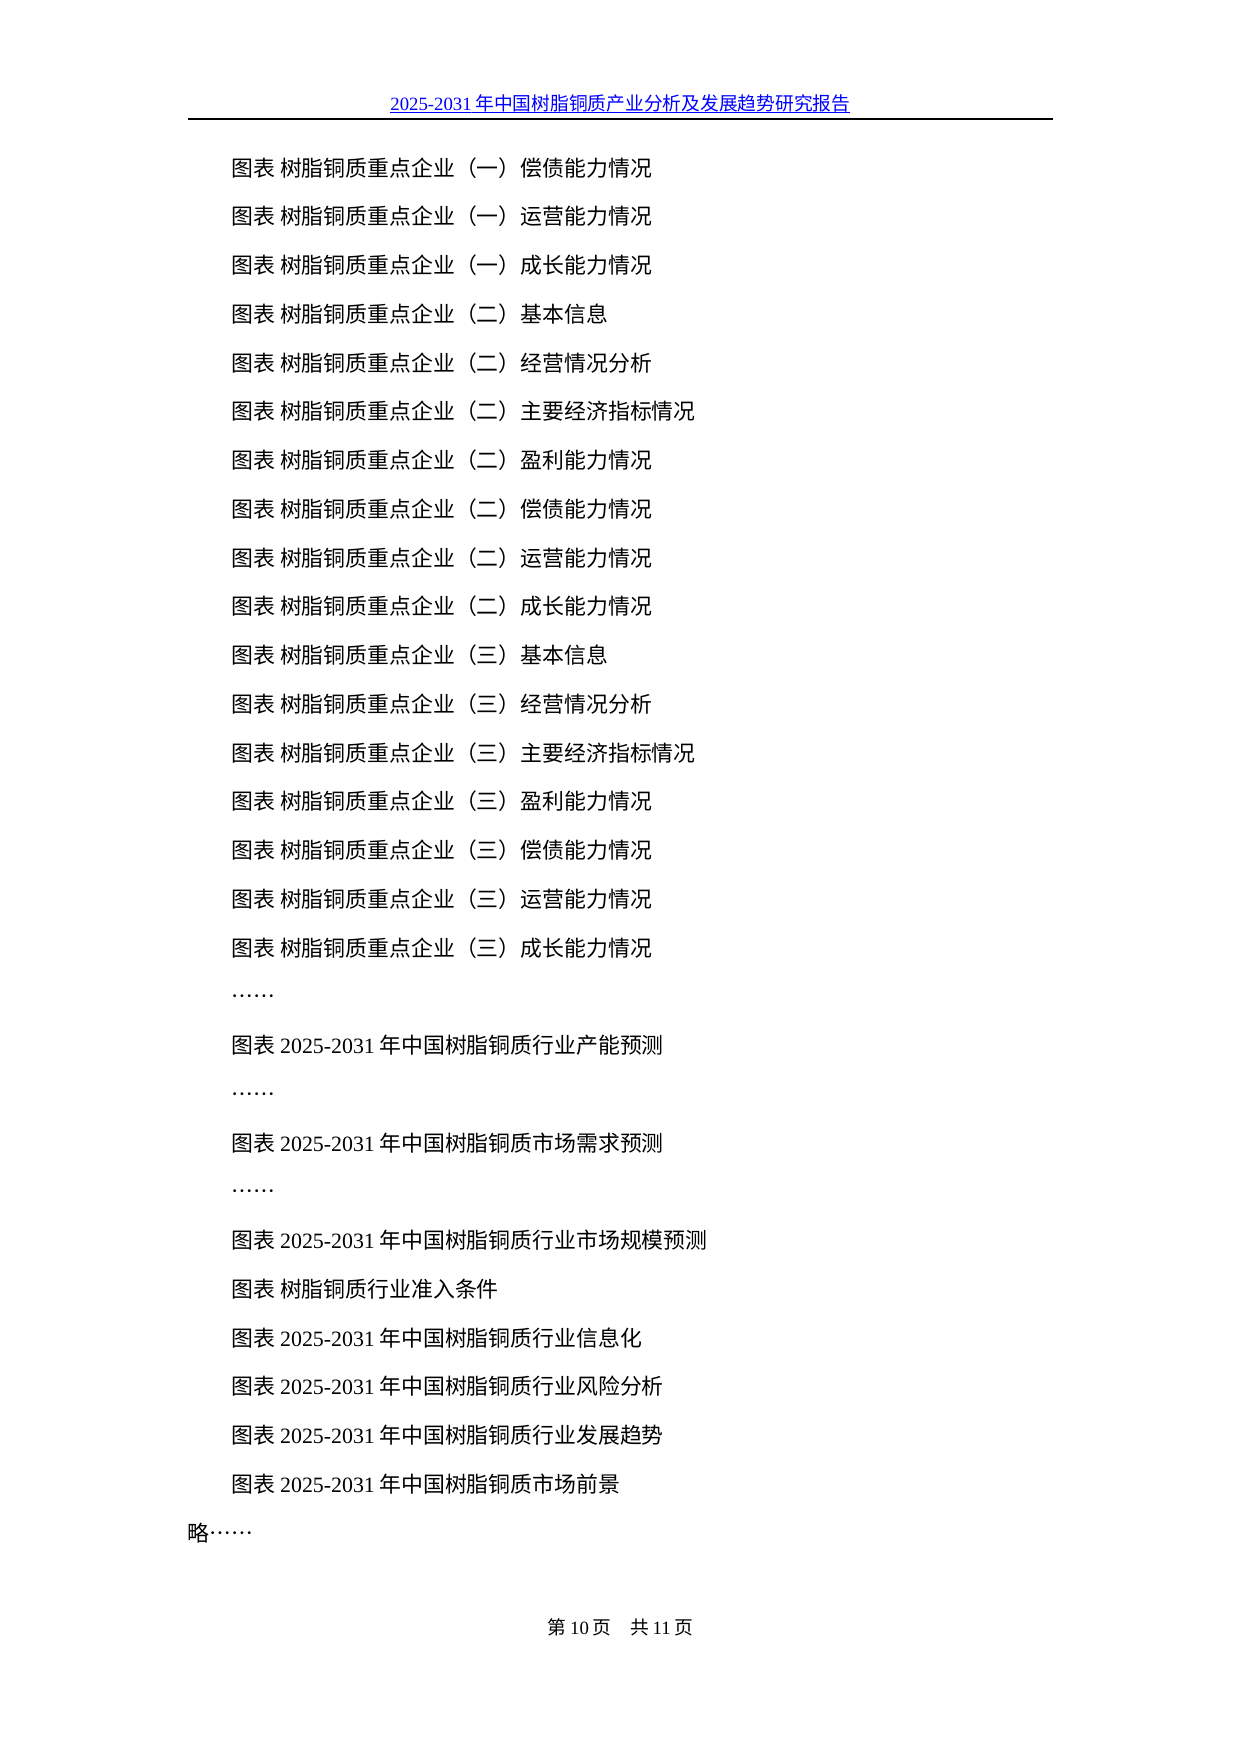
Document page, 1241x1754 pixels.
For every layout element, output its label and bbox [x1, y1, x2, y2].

text [187, 150, 1053, 1548]
